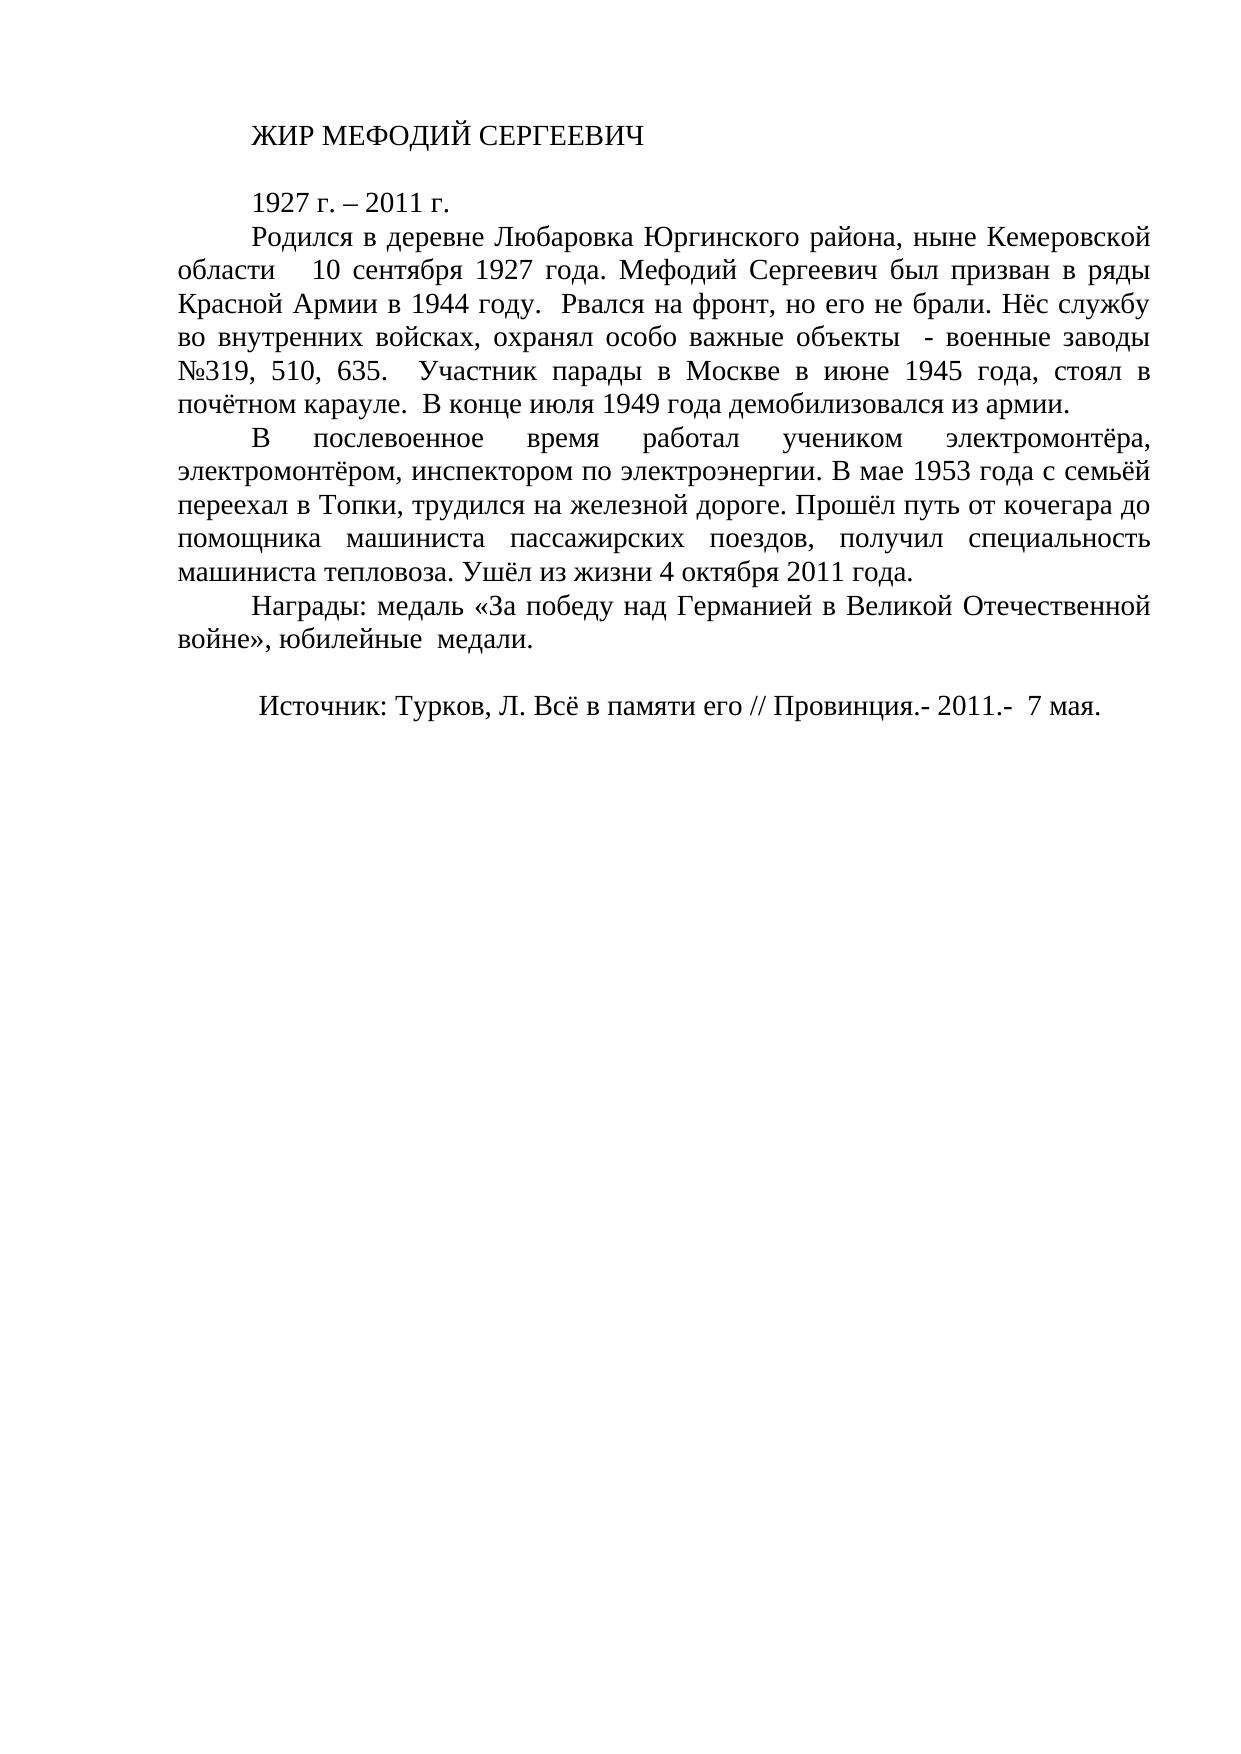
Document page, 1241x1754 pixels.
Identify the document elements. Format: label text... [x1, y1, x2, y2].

text Награды: медаль «За победу над Германией в Великой Отечественной войне», юбилейные медали. [177, 588, 1152, 655]
text 1927 г. – 2011 г. [177, 185, 1152, 219]
text В послевоенное время работал учеником электромонтёра, электромонтёром, инспектором по электроэнергии. В мае 1953 года с семьёй переехал в Топки, трудился на железной дороге. Прошёл путь от кочегара до помощника машиниста пассажирских поездов, получил специальность машиниста тепловоза. Ушёл из жизни 4 октября 2011 года. [177, 420, 1152, 588]
text Родился в деревне Любаровка Юргинского района, ныне Кемеровской области 10 сентября 1927 года. Мефодий Сергеевич был призван в ряды Красной Армии в 1944 году. Рвался на фронт, но его не брали. Нёс службу во внутренних войсках, охранял особо важные объекты - военные заводы №319, 510, 635. Участник парады в Москве в июне 1945 года, стоял в почётном карауле. В конце июля 1949 года демобилизовался из армии. [177, 219, 1152, 420]
text Источник: Турков, Л. Всё в памяти его // Провинция.- 2011.- 7 мая. [177, 688, 1152, 722]
text ЖИР МЕФОДИЙ СЕРГЕЕВИЧ [177, 118, 1152, 152]
